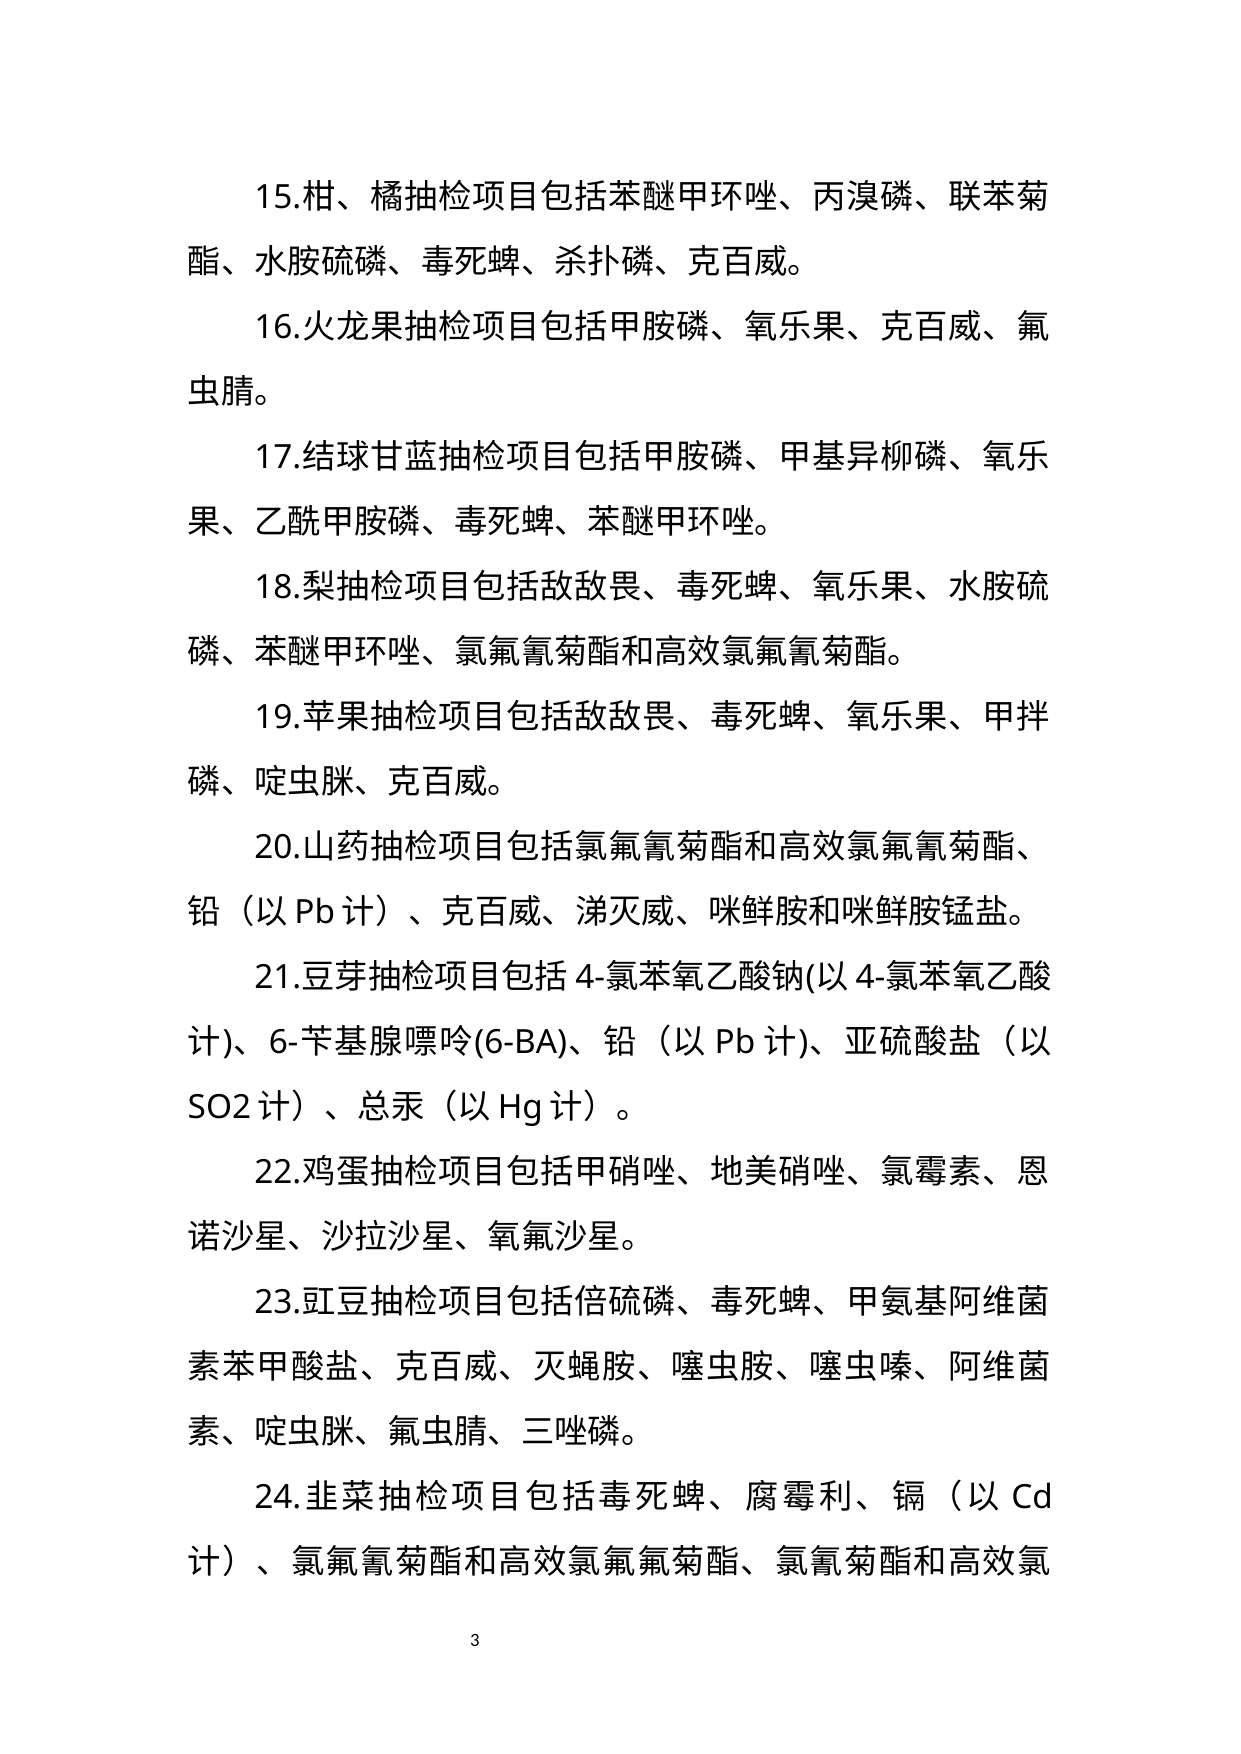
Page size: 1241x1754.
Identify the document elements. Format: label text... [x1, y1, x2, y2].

text 21.豆芽抽检项目包括4-氯苯氧乙酸钠(以4-氯苯氧乙酸计)、6-苄基腺嘌呤(6-BA)、铅（以Pb计)、亚硫酸盐（以SO2计）、总汞（以Hg计）。 [187, 942, 1053, 1137]
text 22.鸡蛋抽检项目包括甲硝唑、地美硝唑、氯霉素、恩诺沙星、沙拉沙星、氧氟沙星。 [187, 1137, 1053, 1267]
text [187, 1462, 1053, 1592]
text 15.柑、橘抽检项目包括苯醚甲环唑、丙溴磷、联苯菊酯、水胺硫磷、毒死蜱、杀扑磷、克百威。 [187, 162, 1053, 292]
text 17.结球甘蓝抽检项目包括甲胺磷、甲基异柳磷、氧乐果、乙酰甲胺磷、毒死蜱、苯醚甲环唑。 [187, 422, 1053, 552]
text 19.苹果抽检项目包括敌敌畏、毒死蜱、氧乐果、甲拌磷、啶虫脒、克百威。 [187, 682, 1053, 812]
text 23.豇豆抽检项目包括倍硫磷、毒死蜱、甲氨基阿维菌素苯甲酸盐、克百威、灭蝇胺、噻虫胺、噻虫嗪、阿维菌素、啶虫脒、氟虫腈、三唑磷。 [187, 1267, 1053, 1462]
text 20.山药抽检项目包括氯氟氰菊酯和高效氯氟氰菊酯、铅（以Pb计）、克百威、涕灭威、咪鲜胺和咪鲜胺锰盐。 [187, 812, 1053, 942]
text 16.火龙果抽检项目包括甲胺磷、氧乐果、克百威、氟虫腈。 [187, 292, 1053, 422]
text 18.梨抽检项目包括敌敌畏、毒死蜱、氧乐果、水胺硫磷、苯醚甲环唑、氯氟氰菊酯和高效氯氟氰菊酯。 [187, 552, 1053, 682]
